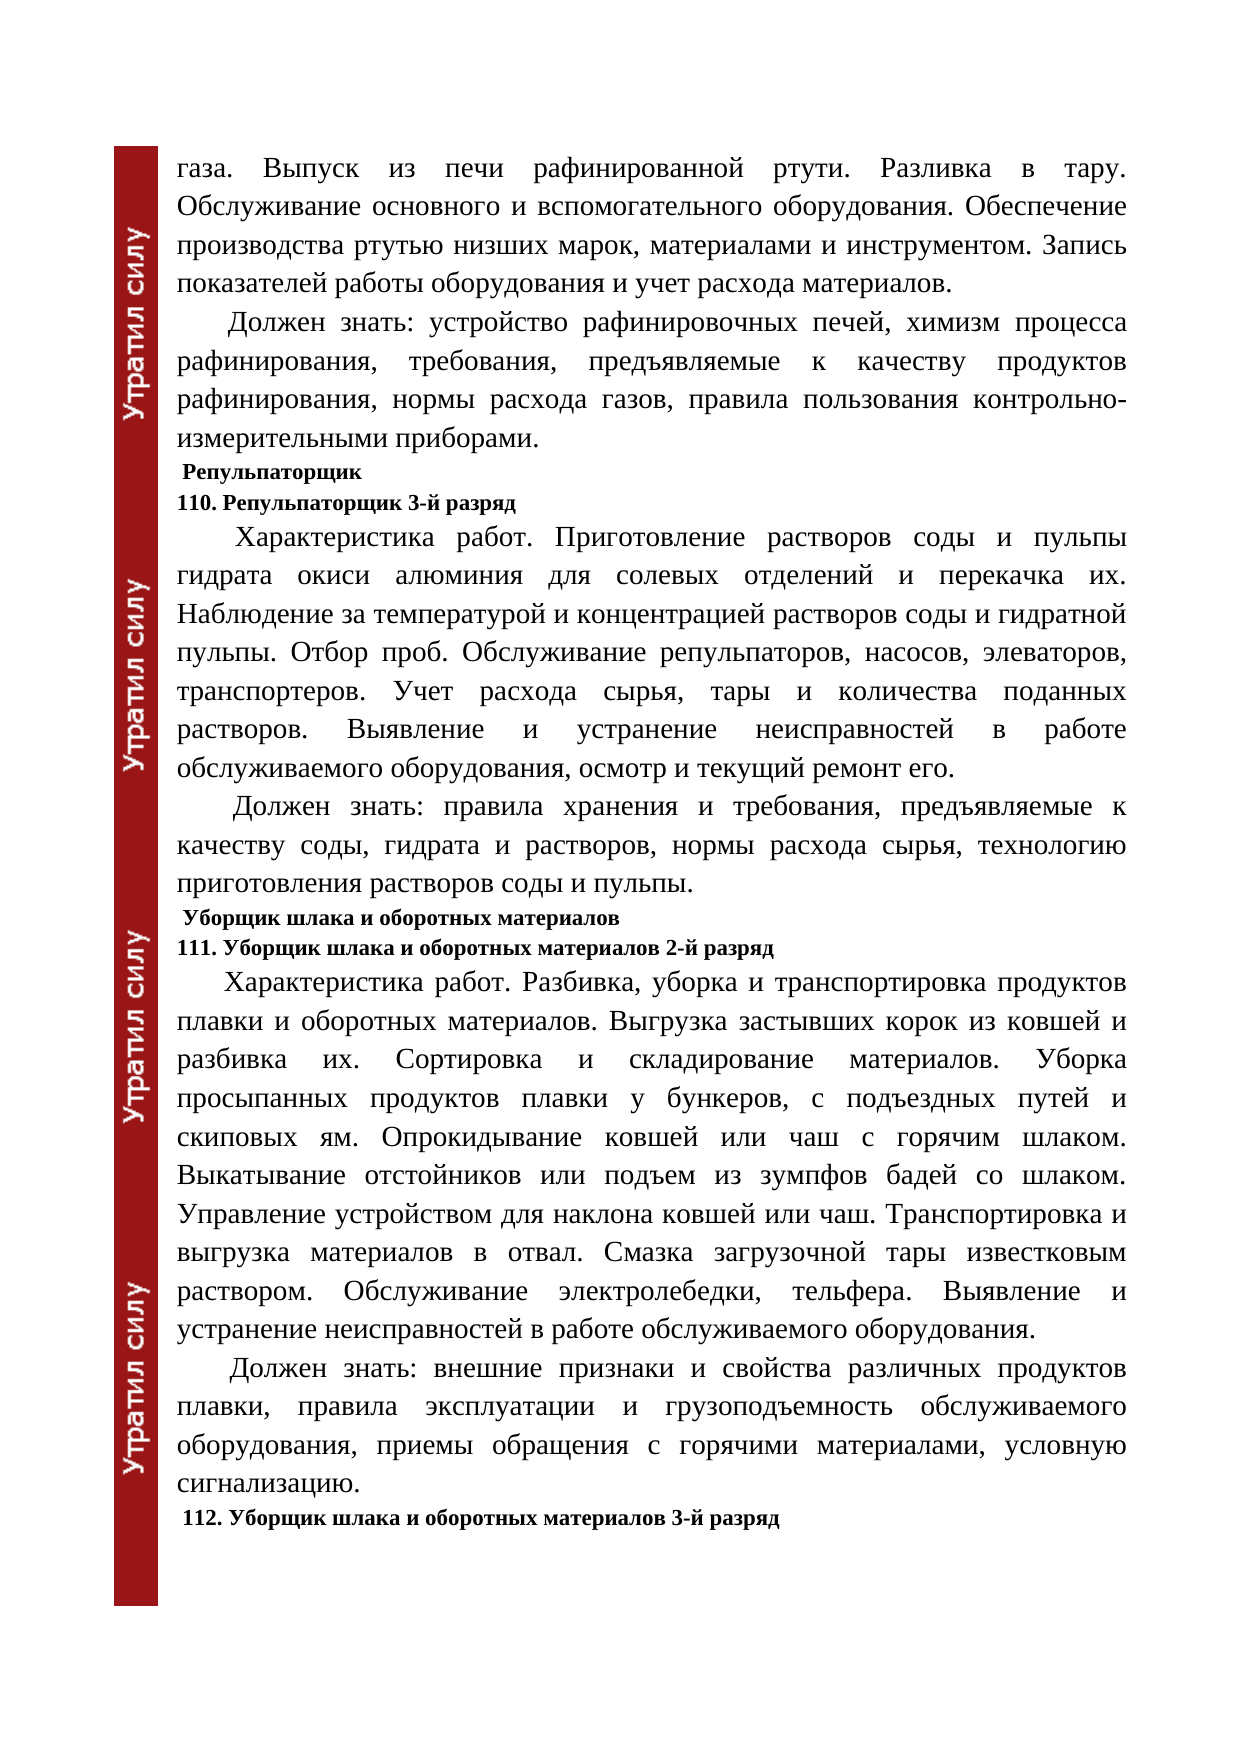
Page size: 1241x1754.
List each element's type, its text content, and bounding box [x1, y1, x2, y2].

text Уборщик шлака и оборотных материалов 111. Уборщик шлака и оборотных материалов 2-й разряд [112, 904, 1128, 961]
text 112. Уборщик шлака и оборотных материалов 3-й разряд [112, 1504, 1128, 1531]
picture [114, 1345, 158, 1350]
picture [114, 783, 158, 788]
picture [114, 146, 158, 150]
picture [114, 299, 158, 304]
text Характеристика работ. Разбивка, уборка и транспортировка продуктов плавки и оборотных материалов. Выгрузка застывших корок из ковшей и разбивка их. Сортировка и складирование материалов. Уборка просыпанных продуктов плавки у бункеров, с подъездных путей и скиповых ям. Опрокидывание ковшей или чаш с горячим шлаком. Выкатывание отстойников или подъем из зумпфов бадей со шлаком. Управление устройством для наклона ковшей или чаш. Транспортировка и выгрузка материалов в отвал. Смазка загрузочной тары известковым раствором. Обслуживание электролебедки, тельфера. Выявление и устранение неисправностей в работе обслуживаемого оборудования. [112, 964, 1128, 1345]
picture [114, 515, 158, 519]
text Должен знать: устройство рафинировочных печей, химизм процесса рафинирования, требования, предъявляемые к качеству продуктов рафинирования, нормы расхода газов, правила пользования контрольно-измерительными приборами. [112, 304, 1128, 453]
text Характеристика работ. Приготовление растворов соды и пульпы гидрата окиси алюминия для солевых отделений и перекачка их. Наблюдение за температурой и концентрацией растворов соды и гидратной пульпы. Отбор проб. Обслуживание репульпаторов, насосов, элеваторов, транспортеров. Учет расхода сырья, тары и количества поданных растворов. Выявление и устранение неисправностей в работе обслуживаемого оборудования, осмотр и текущий ремонт его. [112, 519, 1128, 783]
text Должен знать: правила хранения и требования, предъявляемые к качеству соды, гидрата и растворов, нормы расхода сырья, технологию приготовления растворов соды и пульпы. [112, 788, 1128, 899]
text Репульпаторщик 110. Репульпаторщик 3-й разряд [112, 458, 1128, 515]
picture [114, 899, 158, 904]
picture [114, 453, 158, 458]
picture [114, 1531, 158, 1606]
picture [114, 1499, 158, 1504]
text Должен знать: внешние признаки и свойства различных продуктов плавки, правила эксплуатации и грузоподъемность обслуживаемого оборудования, приемы обращения с горячими материалами, условную сигнализацию. [112, 1350, 1128, 1499]
